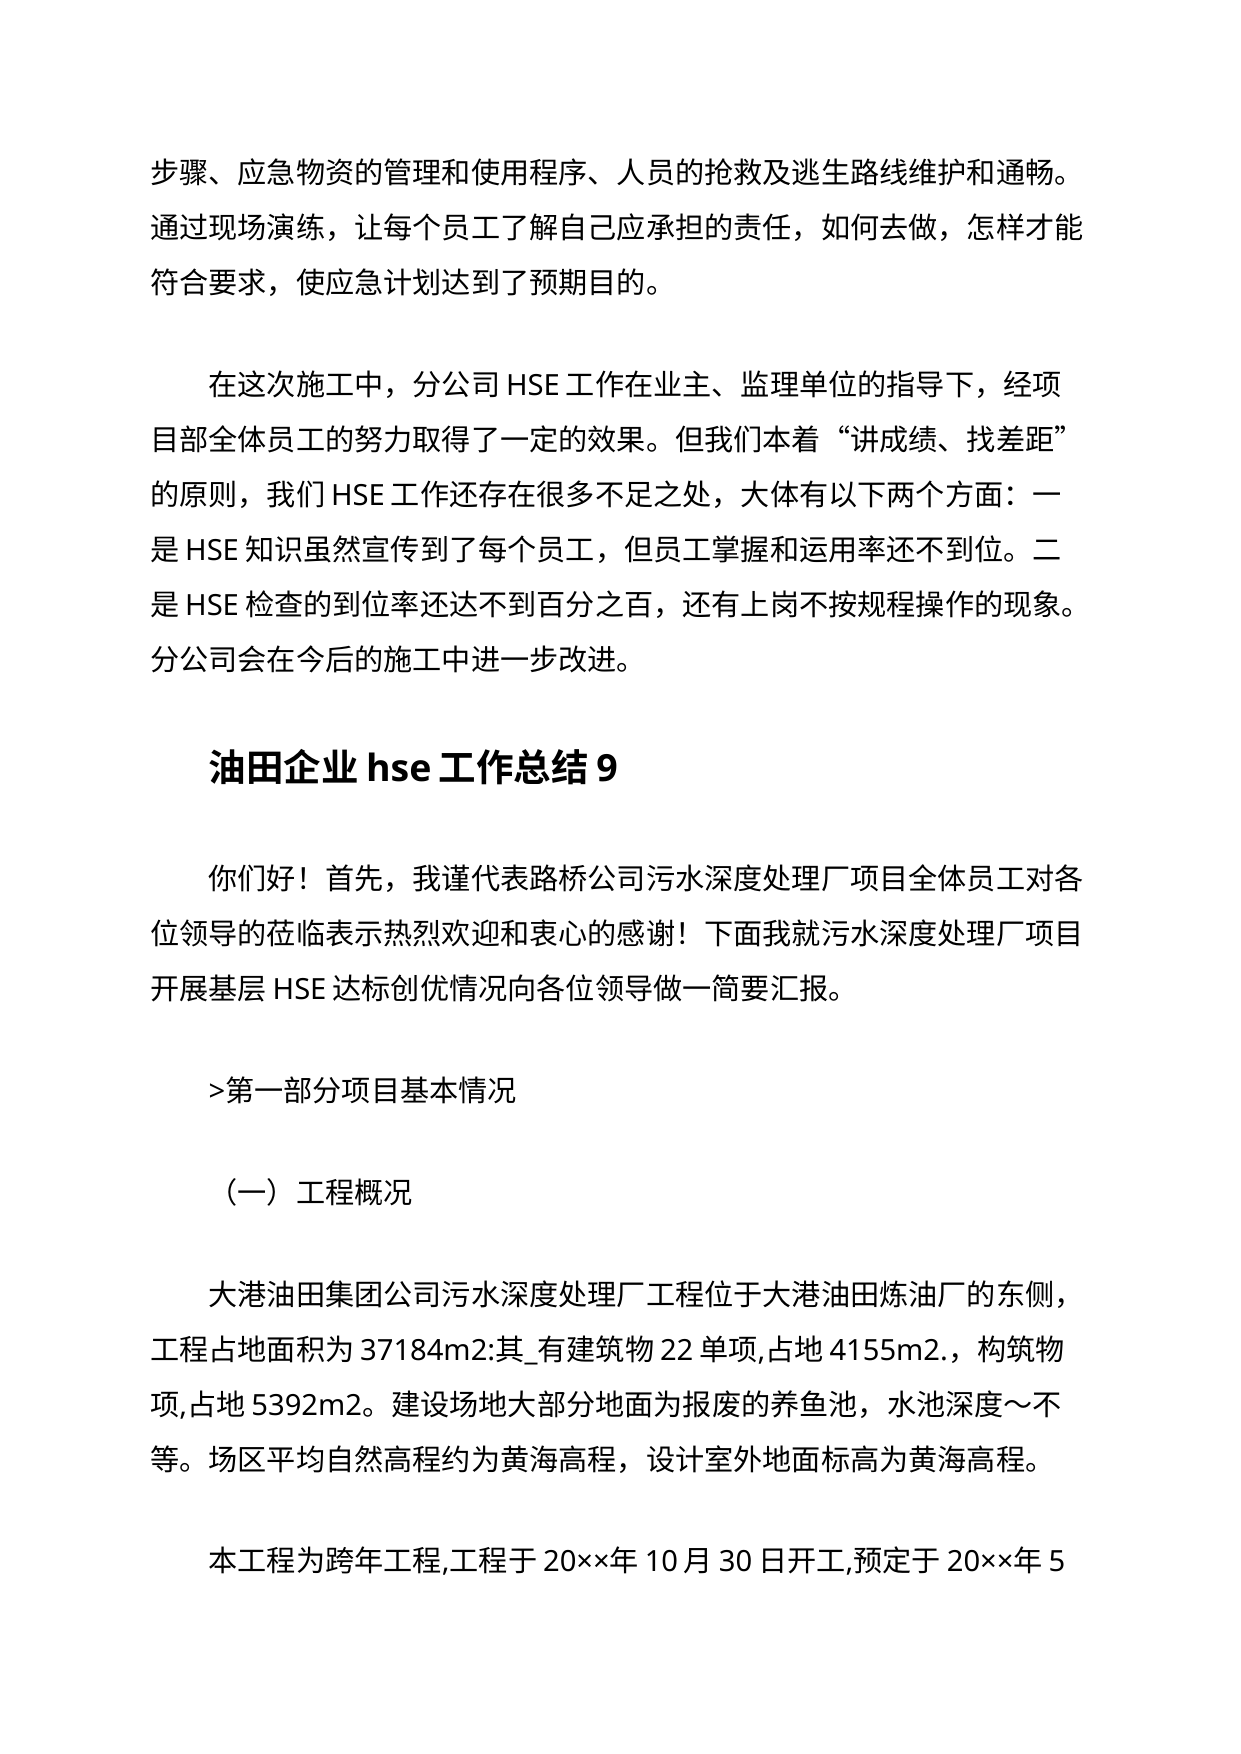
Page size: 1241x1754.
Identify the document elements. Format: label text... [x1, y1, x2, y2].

text （一）工程概况 [150, 1169, 1090, 1212]
text 在这次施工中，分公司HSE工作在业主、监理单位的指导下，经项目部全体员工的努力取得了一定的效果。但我们本着“讲成绩、找差距”的原则，我们HSE工作还存在很多不足之处，大体有以下两个方面：一是HSE知识虽然宣传到了每个员工，但员工掌握和运用率还不到位。二是HSE检查的到位率还达不到百分之百，还有上岗不按规程操作的现象。分公司会在今后的施工中进一步改进。 [150, 362, 1090, 679]
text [150, 1538, 1090, 1580]
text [150, 150, 1090, 302]
text >第一部分项目基本情况 [150, 1068, 1090, 1110]
text 你们好！首先，我谨代表路桥公司污水深度处理厂项目全体员工对各位领导的莅临表示热烈欢迎和衷心的感谢！下面我就污水深度处理厂项目开展基层HSE达标创优情况向各位领导做一简要汇报。 [150, 856, 1090, 1008]
text 大港油田集团公司污水深度处理厂工程位于大港油田炼油厂的东侧，工程占地面积为37184m2:其_有建筑物22单项,占地4155m2.，构筑物项,占地5392m2。建设场地大部分地面为报废的养鱼池，水池深度～不等。场区平均自然高程约为黄海高程，设计室外地面标高为黄海高程。 [150, 1271, 1090, 1478]
text 油田企业hse工作总结9 [150, 738, 1090, 793]
